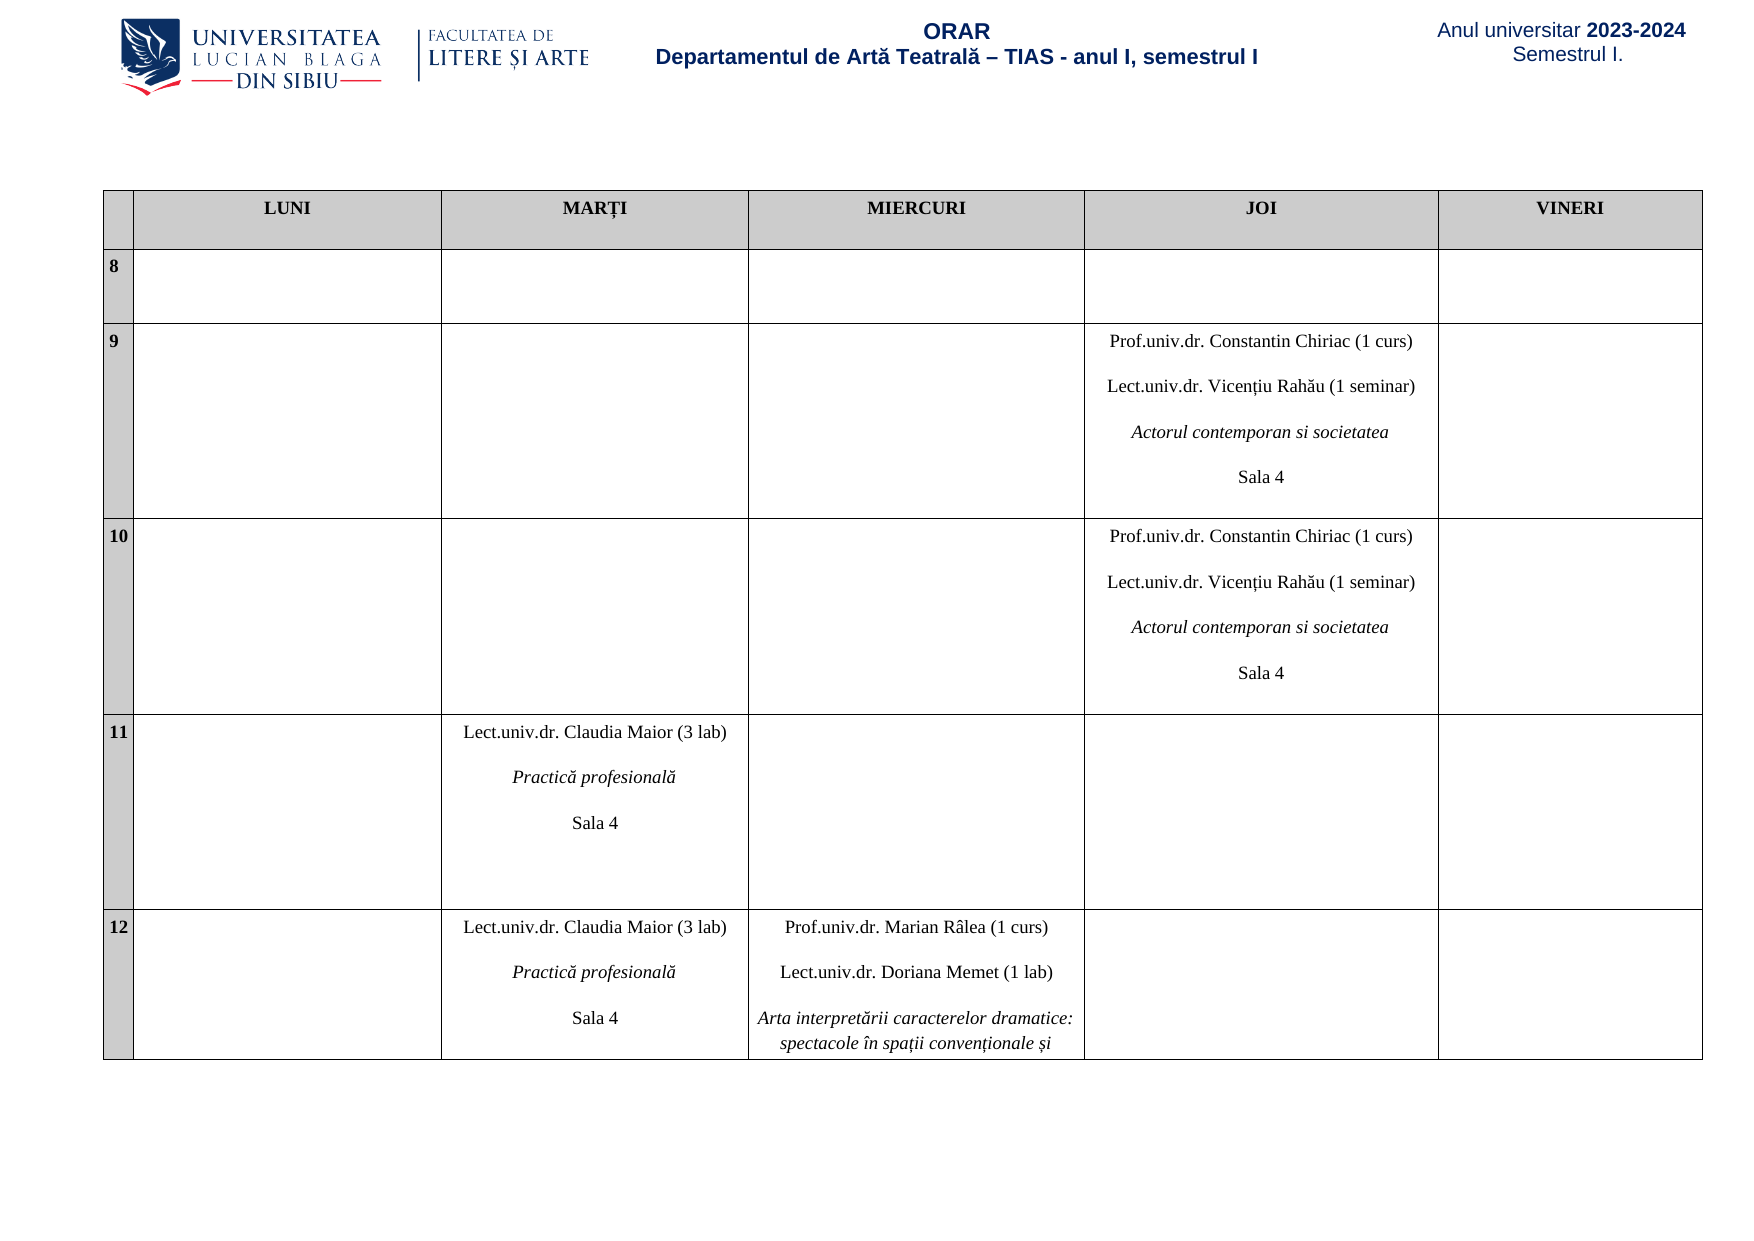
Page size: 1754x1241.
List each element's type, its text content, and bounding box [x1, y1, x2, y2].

table_cell 12 [104, 910, 133, 1059]
table_cell Prof.univ.dr. Constantin Chiriac (1 curs) Lect.univ.dr. Vicențiu Rahău (1 seminar) Actorul contemporan si societatea Sala 4 [1085, 324, 1438, 518]
table_cell [1439, 324, 1702, 518]
table_header VINERI [1439, 191, 1702, 249]
table_cell Prof.univ.dr. Constantin Chiriac (1 curs) Lect.univ.dr. Vicențiu Rahău (1 seminar) Actorul contemporan si societatea Sala 4 [1085, 519, 1438, 714]
table_cell [442, 519, 748, 714]
table_cell Lect.univ.dr. Claudia Maior (3 lab) Practică profesională Sala 4 [442, 715, 748, 909]
table_cell 11 [104, 715, 133, 909]
table_cell [134, 519, 441, 714]
table_cell 10 [104, 519, 133, 714]
table_cell [749, 250, 1084, 323]
table_cell [1439, 519, 1702, 714]
table_header MIERCURI [749, 191, 1084, 249]
table_cell [749, 519, 1084, 714]
table_cell [1439, 715, 1702, 909]
table_cell [1085, 250, 1438, 323]
picture [120, 17, 589, 96]
table_cell [134, 250, 441, 323]
table_cell [134, 324, 441, 518]
table_cell [1085, 910, 1438, 1059]
table_cell [1439, 910, 1702, 1059]
table_cell [1085, 715, 1438, 909]
table_cell [442, 250, 748, 323]
table_cell [134, 910, 441, 1059]
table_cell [442, 910, 748, 1059]
table_cell [1439, 250, 1702, 323]
table_header MARȚI [442, 191, 748, 249]
table_header [104, 191, 133, 249]
table_header JOI [1085, 191, 1438, 249]
table_cell [749, 324, 1084, 518]
table_cell [749, 715, 1084, 909]
table_header LUNI [134, 191, 441, 249]
table_cell [442, 324, 748, 518]
table_cell 9 [104, 324, 133, 518]
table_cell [749, 910, 1084, 1059]
table_cell 8 [104, 250, 133, 323]
table_cell [134, 715, 441, 909]
